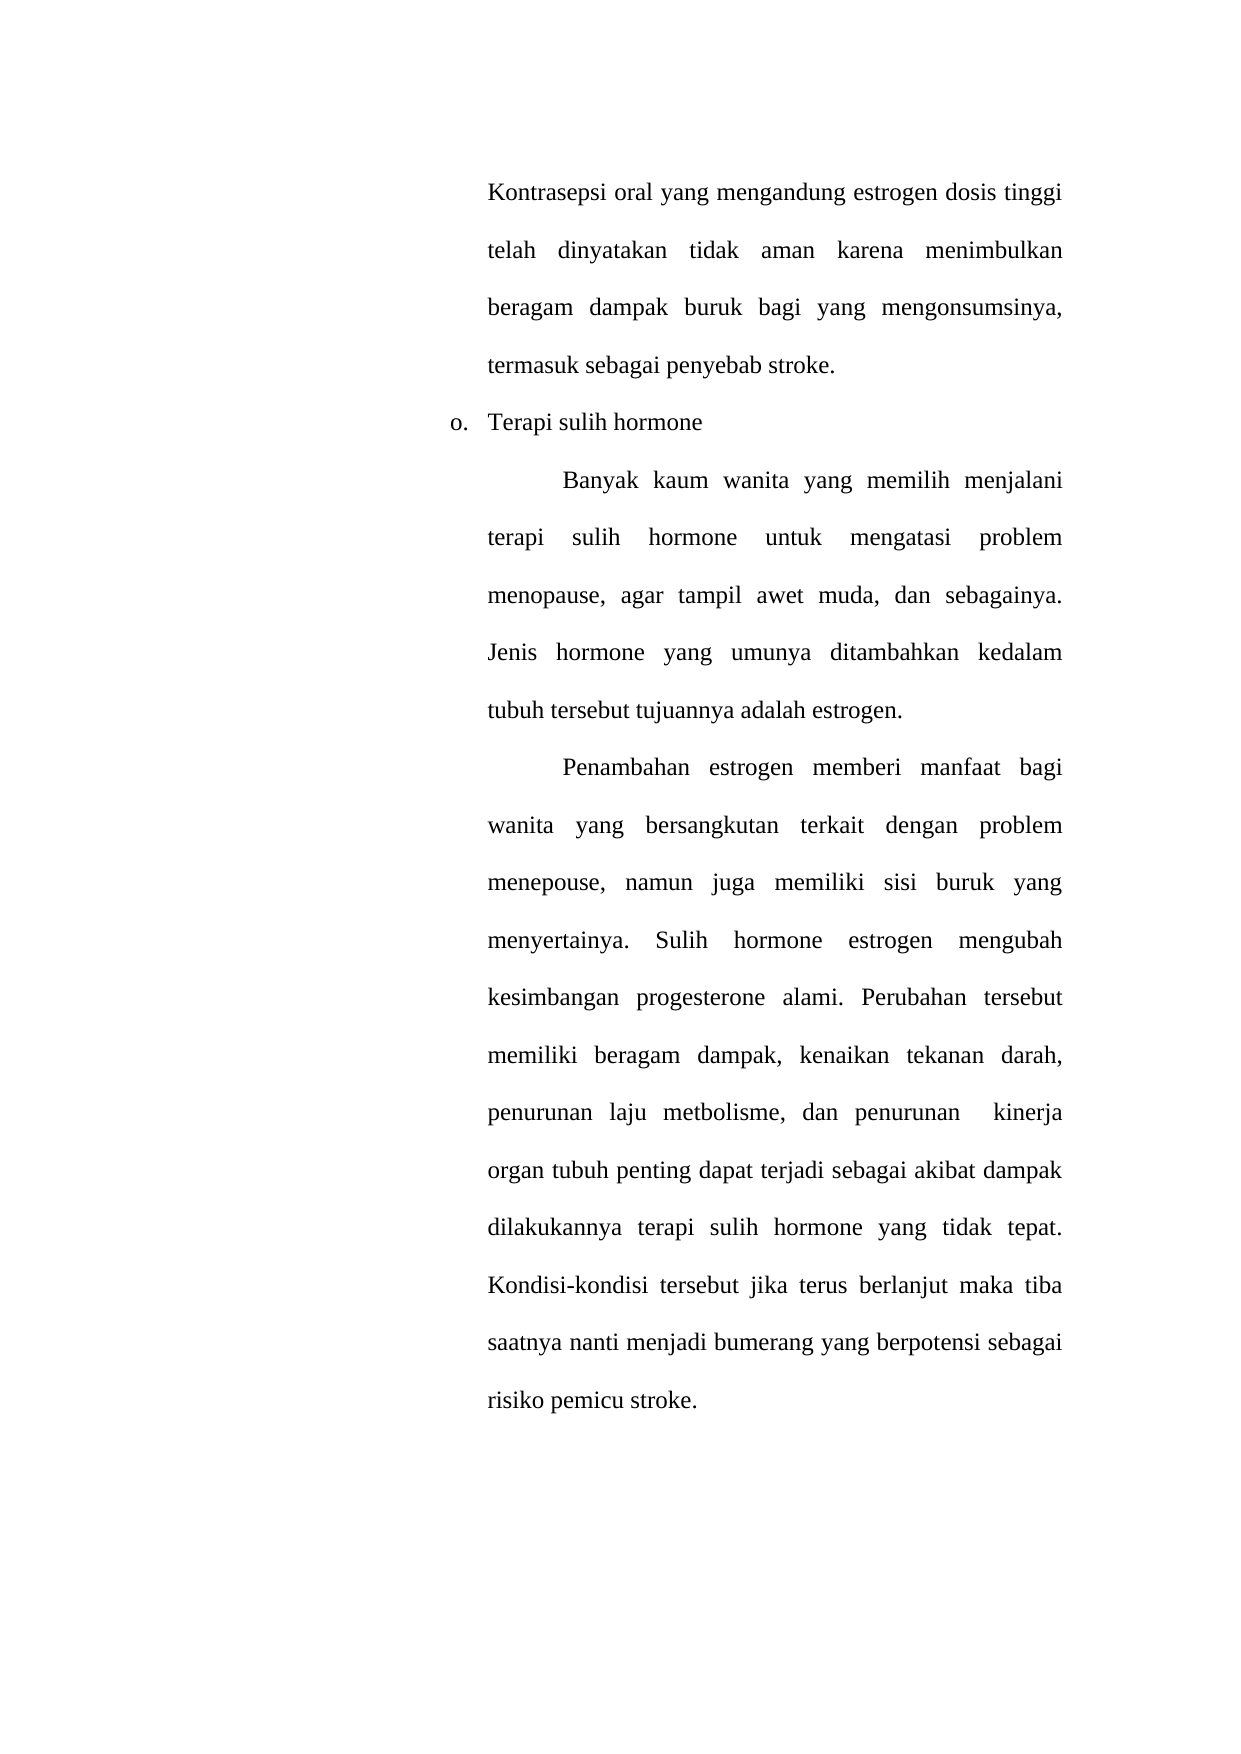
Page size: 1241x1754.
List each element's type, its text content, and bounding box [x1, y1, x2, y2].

list Terapi sulih hormone [450, 407, 1063, 436]
list Penambahan estrogen memberi manfaat bagi wanita yang bersangkutan terkait dengan problem menepouse, namun juga memiliki sisi buruk yang menyertainya. Sulih hormone estrogen mengubah kesimbangan progesterone alami. Perubahan tersebut memiliki beragam dampak, kenaikan tekanan darah, penurunan laju metbolisme, dan penurunan kinerja organ tubuh penting dapat terjadi sebagai akibat dampak dilakukannya terapi sulih hormone yang tidak tepat. Kondisi-kondisi tersebut jika terus berlanjut maka tiba saatnya nanti menjadi bumerang yang berpotensi sebagai risiko pemicu stroke. [487, 752, 1063, 1413]
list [487, 177, 1063, 378]
list Banyak kaum wanita yang memilih menjalani terapi sulih hormone untuk mengatasi problem menopause, agar tampil awet muda, dan sebagainya. Jenis hormone yang umunya ditambahkan kedalam tubuh tersebut tujuannya adalah estrogen. [487, 465, 1063, 723]
